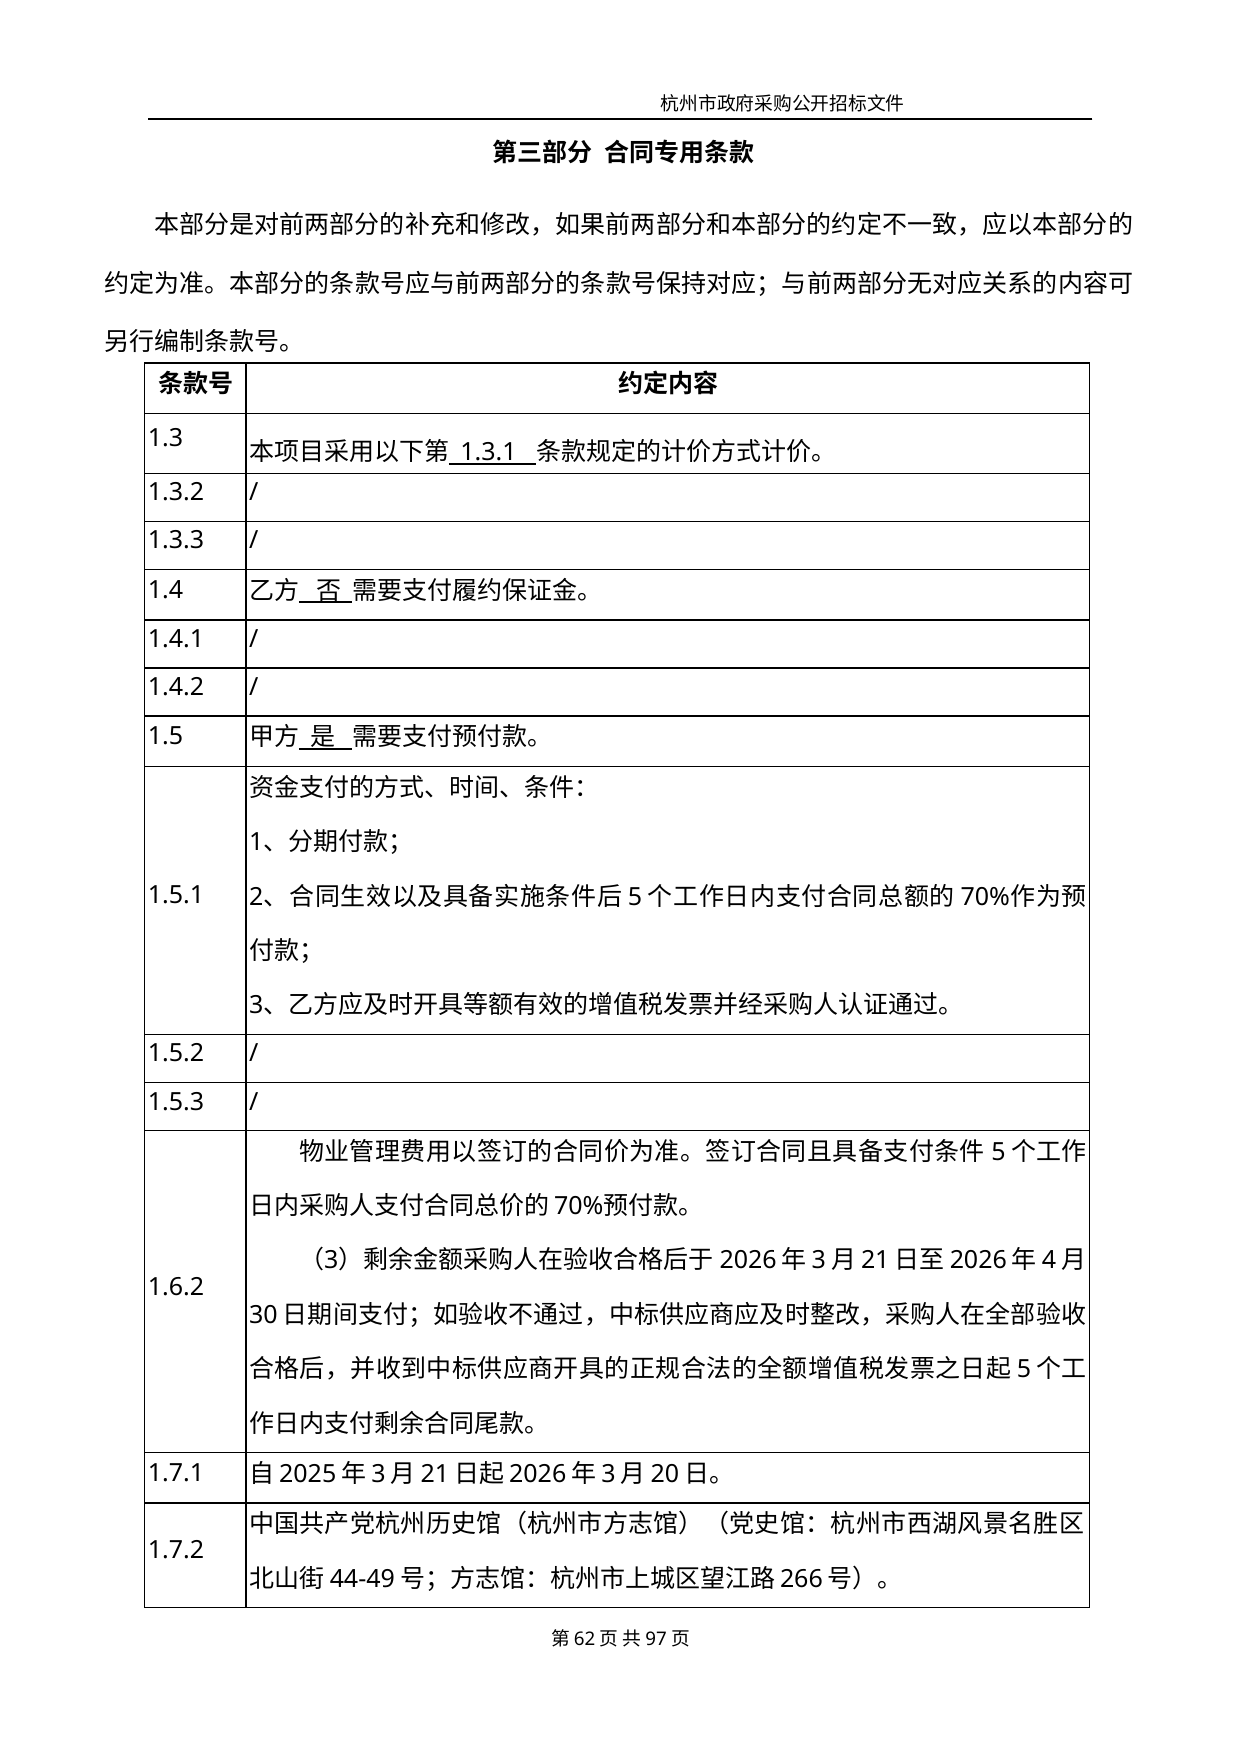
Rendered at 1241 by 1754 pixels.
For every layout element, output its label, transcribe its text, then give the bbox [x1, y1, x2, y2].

table_cell / [247, 621, 1089, 667]
table_cell 1.3.3 [145, 522, 245, 569]
table_cell / [247, 1035, 1089, 1082]
table_cell 1.7.2 [145, 1504, 245, 1607]
table_cell 甲方 是 需要支付预付款。 [247, 717, 1089, 766]
table_cell 中国共产党杭州历史馆（杭州市方志馆）（党史馆：杭州市西湖风景名胜区北山街 44-49号；方志馆：杭州市上城区望江路266号）。 [247, 1504, 1089, 1607]
table_cell 资金支付的方式、时间、条件： 1、分期付款； 2、合同生效以及具备实施条件后5个工作日内支付合同总额的70%作为预付款； 3、乙方应及时开具等额有效的增值税发票并经采购人认证通过。 [247, 767, 1089, 1033]
table_cell 1.5.2 [145, 1035, 245, 1082]
table_cell / [247, 474, 1089, 521]
table_cell 1.3.2 [145, 474, 245, 521]
table_cell 1.4.2 [145, 669, 245, 715]
table_cell 1.5.3 [145, 1083, 245, 1130]
table_cell 1.3 [145, 414, 245, 472]
table_cell 1.7.1 [145, 1453, 245, 1502]
table_cell 1.4.1 [145, 621, 245, 667]
text 本部分是对前两部分的补充和修改，如果前两部分和本部分的约定不一致，应以本部分的约定为准。本部分的条款号应与前两部分的条款号保持对应；与前两部分无对应关系的内容可另行编制条款号。 [104, 187, 1136, 362]
table_cell 本项目采用以下第 1.3.1 条款规定的计价方式计价。 [247, 414, 1089, 472]
table_cell 乙方 否 需要支付履约保证金。 [247, 570, 1089, 619]
table_cell 1.6.2 [145, 1131, 245, 1452]
text 第三部分 合同专用条款 [148, 133, 1092, 169]
table_cell / [247, 522, 1089, 569]
table_cell / [247, 1083, 1089, 1130]
table_cell 1.5.1 [145, 767, 245, 1033]
table_cell 1.5 [145, 717, 245, 766]
table_cell 物业管理费用以签订的合同价为准。签订合同且具备支付条件5个工作日内采购人支付合同总价的70%预付款。 （3）剩余金额采购人在验收合格后于2026年3月21日至2026年4月30日期间支付；如验收不通过，中标供应商应及时整改，采购人在全部验收合格后，并收到中标供应商开具的正规合法的全额增值税发票之日起5个工作日内支付剩余合同尾款。 [247, 1131, 1089, 1452]
table_cell / [247, 669, 1089, 715]
table_cell 1.4 [145, 570, 245, 619]
table_cell 自2025年3月21日起2026年3月20日。 [247, 1453, 1089, 1502]
table_header 条款号 [145, 364, 245, 413]
table_header 约定内容 [247, 364, 1089, 413]
